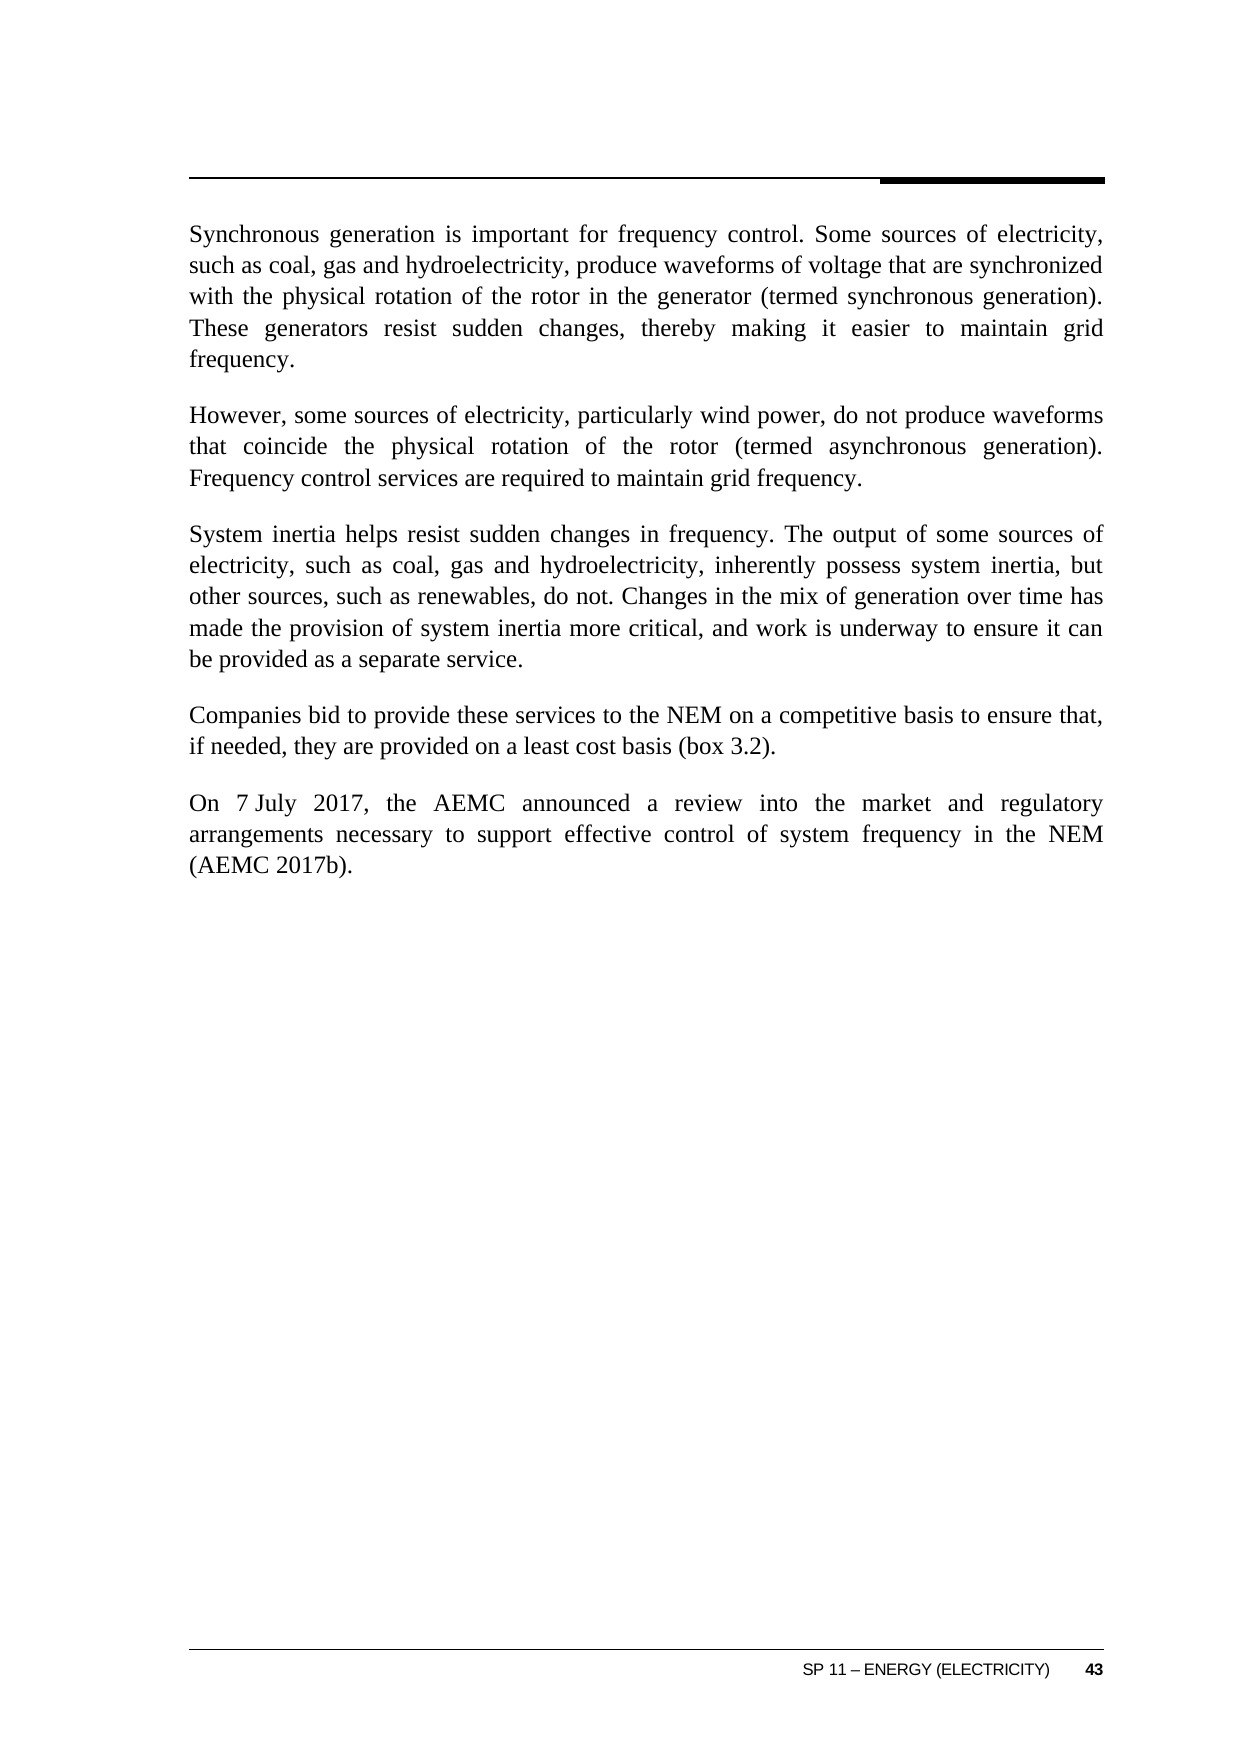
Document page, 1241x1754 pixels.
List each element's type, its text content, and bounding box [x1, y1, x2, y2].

text Synchronous generation is important for frequency control. Some sources of electricity, such as coal, gas and hydroelectricity, produce waveforms of voltage that are synchronized with the physical rotation of the rotor in the generator (termed synchronous generation). These generators resist sudden changes, thereby making it easier to maintain grid frequency. [189, 216, 1104, 373]
text System inertia helps resist sudden changes in frequency. The output of some sources of electricity, such as coal, gas and hydroelectricity, inherently possess system inertia, but other sources, such as renewables, do not. Changes in the mix of generation over time has made the provision of system inertia more critical, and work is underway to ensure it can be provided as a separate service. [189, 516, 1104, 673]
text Companies bid to provide these services to the NEM on a competitive basis to ensure that, if needed, they are provided on a least cost basis (box 3.2). [189, 698, 1104, 760]
text However, some sources of electricity, particularly wind power, do not produce waveforms that coincide the physical rotation of the rotor (termed asynchronous generation). Frequency control services are required to maintain grid frequency. [189, 398, 1104, 491]
text On 7 July 2017, the AEMC announced a review into the market and regulatory arrangements necessary to support effective control of system frequency in the NEM (AEMC 2017b). [189, 785, 1104, 879]
